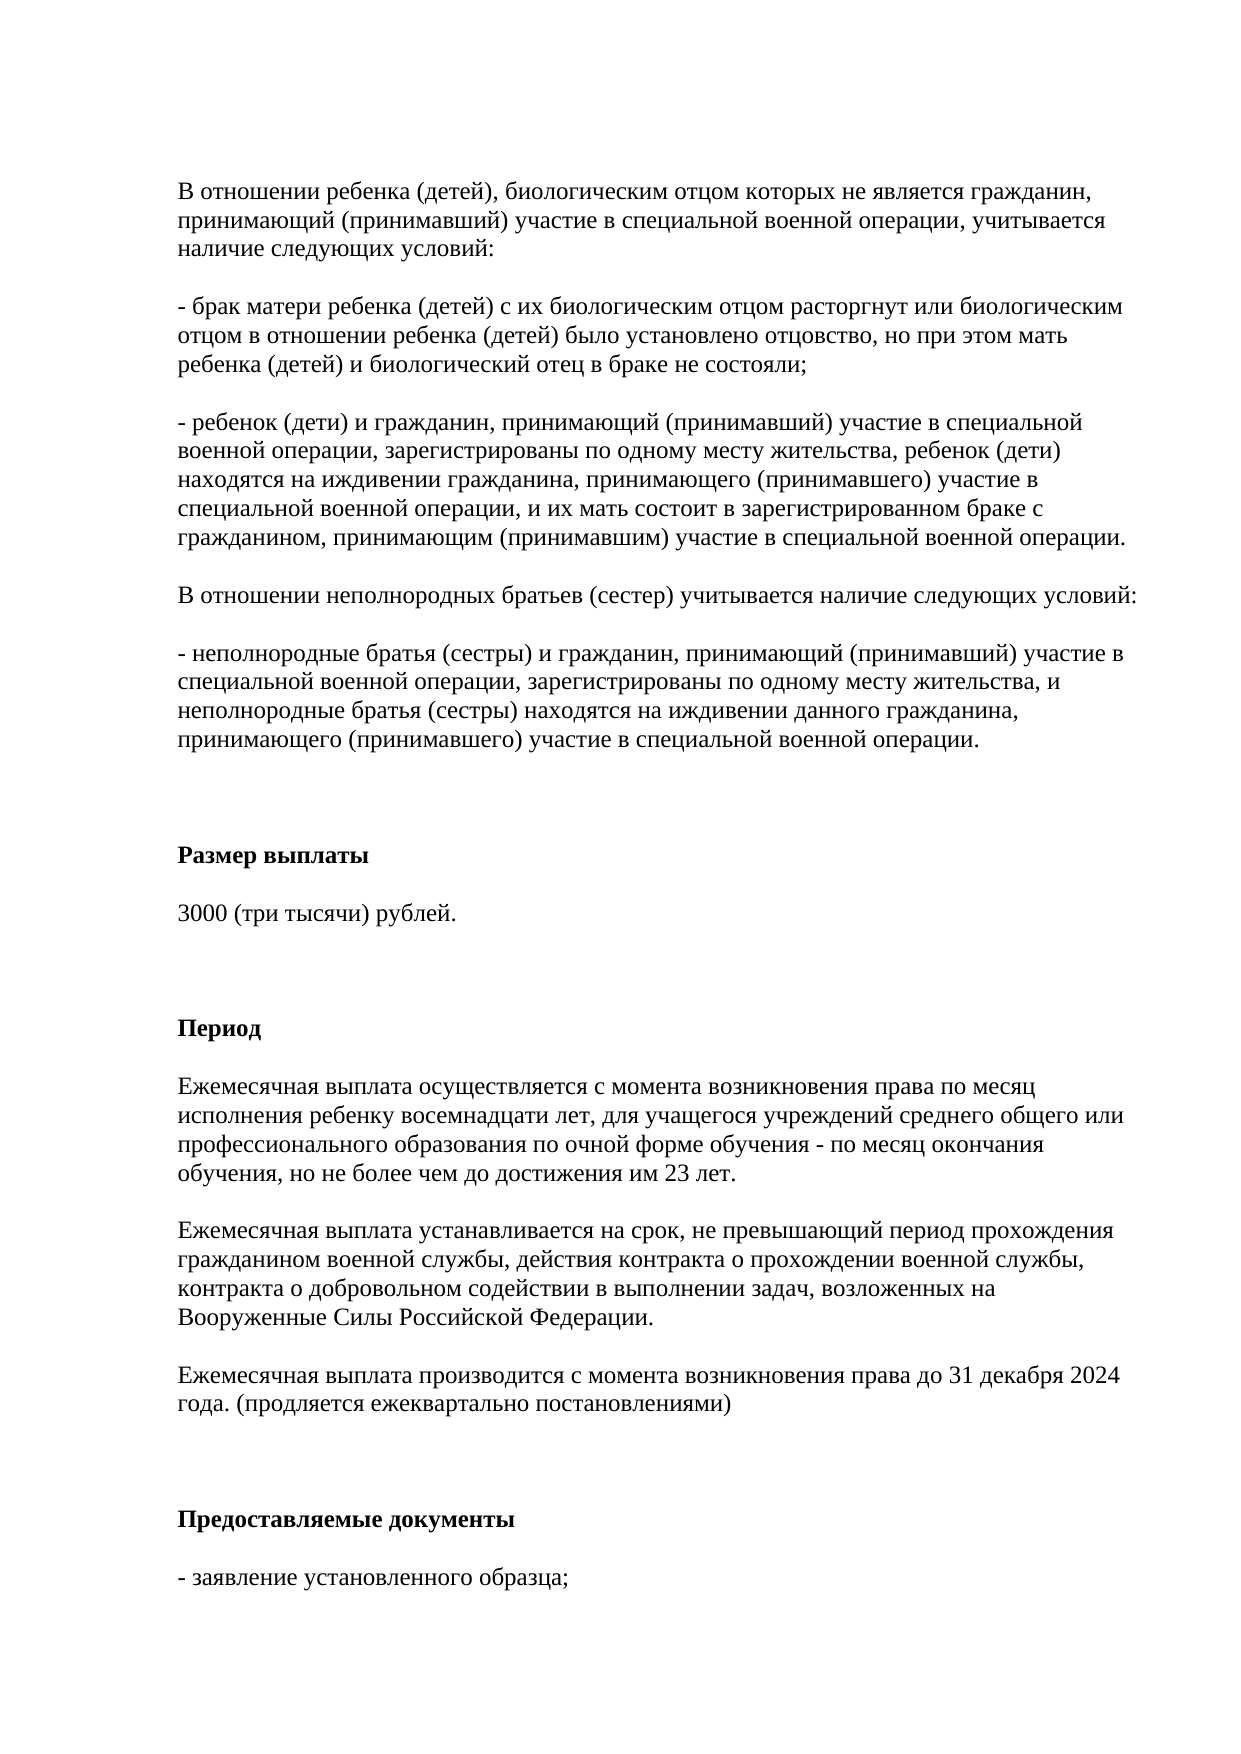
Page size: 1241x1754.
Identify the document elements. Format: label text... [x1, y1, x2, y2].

text Ежемесячная выплата устанавливается на срок, не превышающий период прохождения гражданином военной службы, действия контракта о прохождении военной службы, контракта о добровольном содействии в выполнении задач, возложенных на Вооруженные Силы Российской Федерации. [177, 1216, 1152, 1331]
text Ежемесячная выплата производится с момента возникновения права до 31 декабря 2024 года. (продляется ежеквартально постановлениями) [177, 1360, 1152, 1417]
text В отношении неполнородных братьев (сестер) учитывается наличие следующих условий: [177, 580, 1152, 608]
text В отношении ребенка (детей), биологическим отцом которых не является гражданин, принимающий (принимавший) участие в специальной военной операции, учитывается наличие следующих условий: [177, 176, 1152, 262]
text 3000 (три тысячи) рублей. [177, 898, 1152, 926]
text - неполнородные братья (сестры) и гражданин, принимающий (принимавший) участие в специальной военной операции, зарегистрированы по одному месту жительства, и неполнородные братья (сестры) находятся на иждивении данного гражданина, принимающего (принимавшего) участие в специальной военной операции. [177, 638, 1152, 753]
text Период [177, 1013, 1152, 1042]
text Предоставляемые документы [177, 1504, 1152, 1533]
text - заявление установленного образца; [177, 1562, 1152, 1591]
text Ежемесячная выплата осуществляется с момента возникновения права по месяц исполнения ребенку восемнадцати лет, для учащегося учреждений среднего общего или профессионального образования по очной форме обучения - по месяц окончания обучения, но не более чем до достижения им 23 лет. [177, 1071, 1152, 1186]
text - ребенок (дети) и гражданин, принимающий (принимавший) участие в специальной военной операции, зарегистрированы по одному месту жительства, ребенок (дети) находятся на иждивении гражданина, принимающего (принимавшего) участие в специальной военной операции, и их мать состоит в зарегистрированном браке с гражданином, принимающим (принимавшим) участие в специальной военной операции. [177, 407, 1152, 551]
text Размер выплаты [177, 840, 1152, 868]
text - брак матери ребенка (детей) с их биологическим отцом расторгнут или биологическим отцом в отношении ребенка (детей) было установлено отцовство, но при этом мать ребенка (детей) и биологический отец в браке не состояли; [177, 291, 1152, 378]
